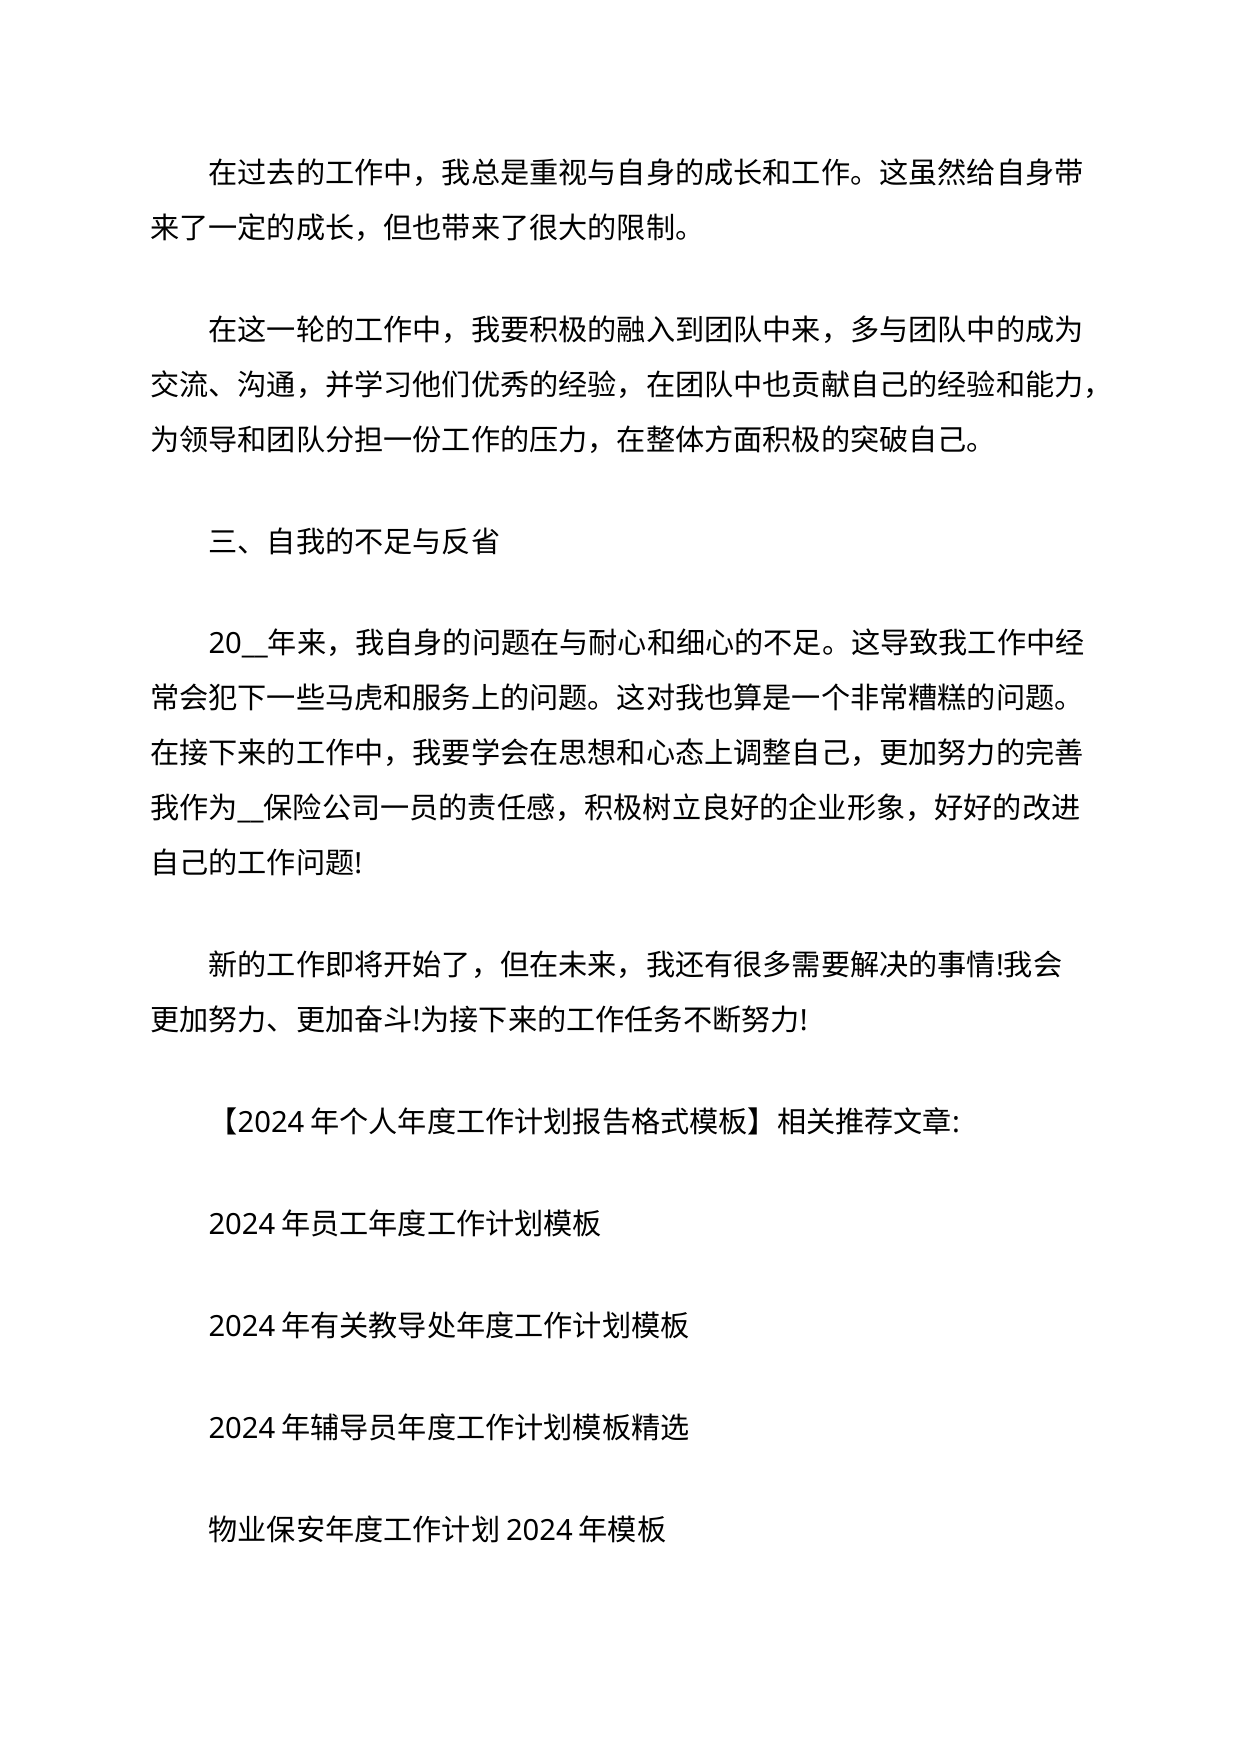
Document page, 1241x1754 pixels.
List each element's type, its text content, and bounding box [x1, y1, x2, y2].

text 新的工作即将开始了，但在未来，我还有很多需要解决的事情!我会更加努力、更加奋斗!为接下来的工作任务不断努力! [150, 942, 1090, 1039]
text 20__年来，我自身的问题在与耐心和细心的不足。这导致我工作中经常会犯下一些马虎和服务上的问题。这对我也算是一个非常糟糕的问题。在接下来的工作中，我要学会在思想和心态上调整自己，更加努力的完善我作为__保险公司一员的责任感，积极树立良好的企业形象，好好的改进自己的工作问题! [150, 620, 1090, 882]
text 【2024年个人年度工作计划报告格式模板】相关推荐文章: [150, 1099, 1090, 1141]
text 物业保安年度工作计划2024年模板 [150, 1507, 1090, 1549]
text 在过去的工作中，我总是重视与自身的成长和工作。这虽然给自身带来了一定的成长，但也带来了很大的限制。 [150, 150, 1090, 247]
text 2024年有关教导处年度工作计划模板 [150, 1303, 1090, 1345]
text 2024年辅导员年度工作计划模板精选 [150, 1405, 1090, 1447]
text 2024年员工年度工作计划模板 [150, 1201, 1090, 1243]
text 三、自我的不足与反省 [150, 518, 1090, 561]
text 在这一轮的工作中，我要积极的融入到团队中来，多与团队中的成为交流、沟通，并学习他们优秀的经验，在团队中也贡献自己的经验和能力，为领导和团队分担一份工作的压力，在整体方面积极的突破自己。 [150, 307, 1090, 459]
